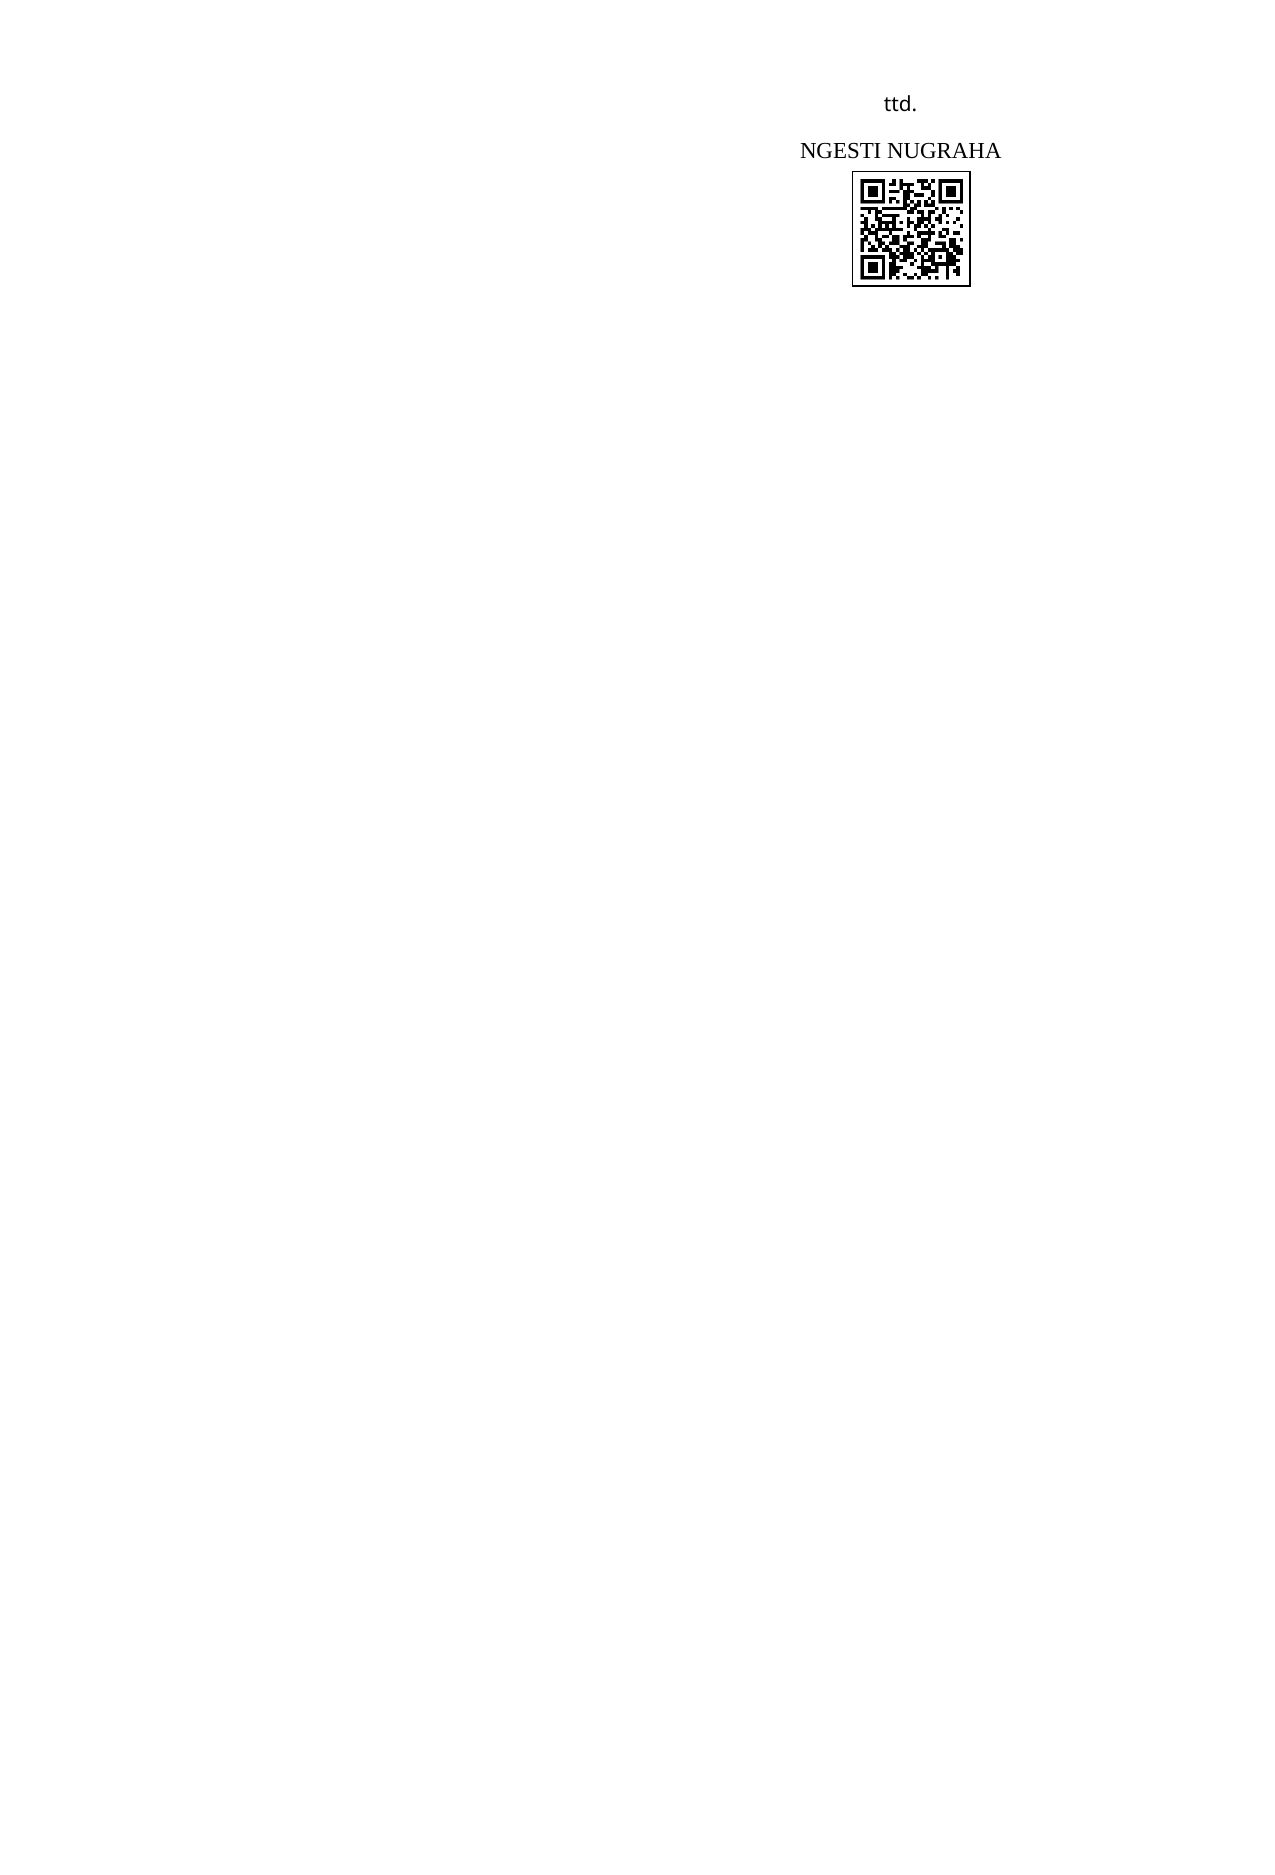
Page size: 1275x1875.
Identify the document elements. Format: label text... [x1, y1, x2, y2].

list NGESTI NUGRAHA [750, 137, 1125, 163]
picture [853, 172, 969, 285]
text ttd. [675, 89, 1125, 117]
